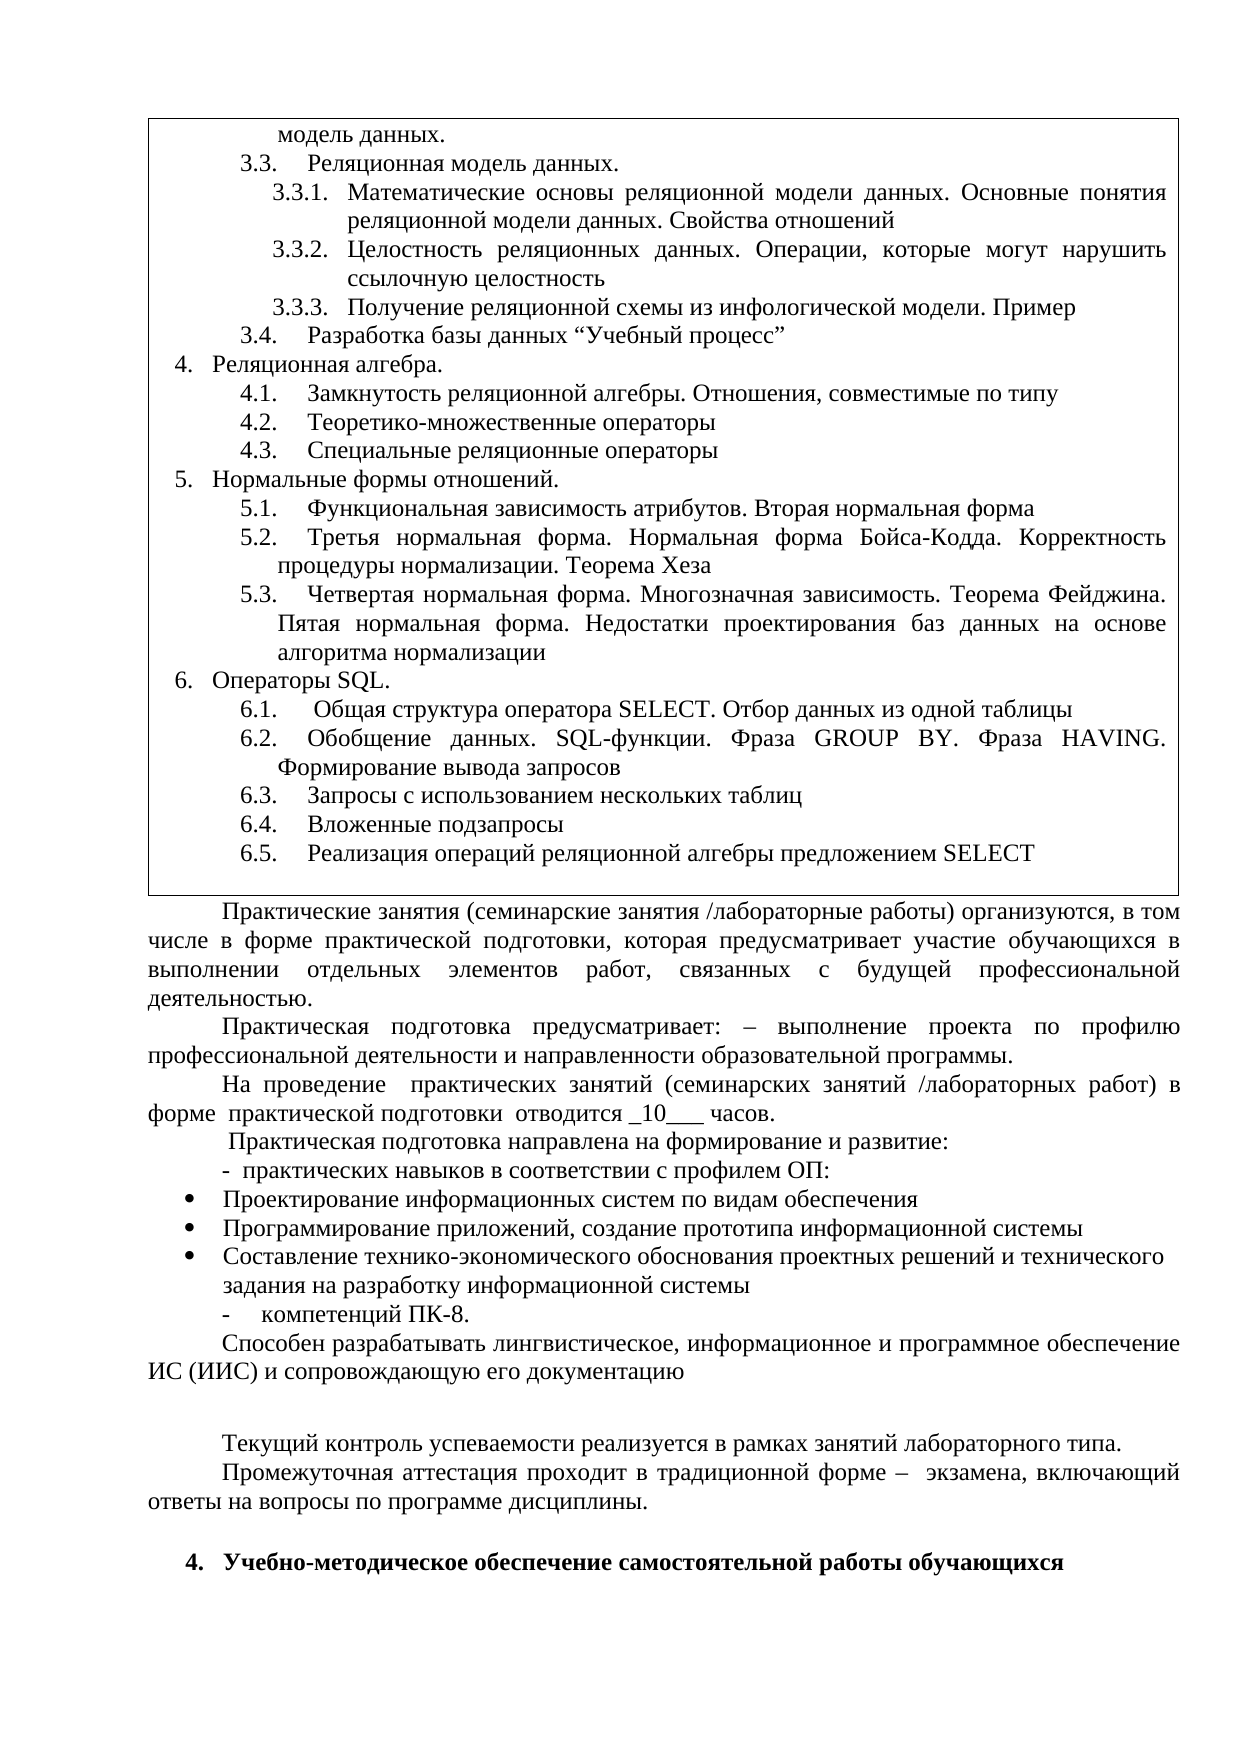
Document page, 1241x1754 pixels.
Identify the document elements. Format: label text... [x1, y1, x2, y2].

text - компетенций ПК-8. [148, 1299, 1181, 1328]
list Составление технико-экономического обоснования проектных решений и технического задания на разработку информационной системы [185, 1241, 1181, 1299]
text На проведение практических занятий (семинарских занятий /лабораторных работ) в форме практической подготовки отводится _10___ часов. [148, 1069, 1181, 1126]
list Проектирование информационных систем по видам обеспечения [185, 1184, 1181, 1213]
text Промежуточная аттестация проходит в традиционной форме – экзамена, включающий ответы на вопросы по программе дисциплины. [148, 1457, 1181, 1514]
text Текущий контроль успеваемости реализуется в рамках занятий лабораторного типа. [148, 1428, 1181, 1457]
text Способен разрабатывать лингвистическое, информационное и программное обеспечение ИС (ИИС) и сопровождающую его документацию [148, 1328, 1181, 1385]
text Практическая подготовка направлена на формирование и развитие: [148, 1126, 1181, 1155]
text Практическая подготовка предусматривает: – выполнение проекта по профилю профессиональной деятельности и направленности образовательной программы. [148, 1011, 1181, 1069]
text - практических навыков в соответствии с профилем ОП: [148, 1155, 1181, 1184]
list Учебно-методическое обеспечение самостоятельной работы обучающихся [185, 1547, 1226, 1576]
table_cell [149, 119, 1178, 895]
text Практические занятия (семинарские занятия /лабораторные работы) организуются, в том числе в форме практической подготовки, которая предусматривает участие обучающихся в выполнении отдельных элементов работ, связанных с будущей профессиональной деятельностью. [148, 896, 1181, 1011]
list Программирование приложений, создание прототипа информационной системы [185, 1213, 1181, 1241]
